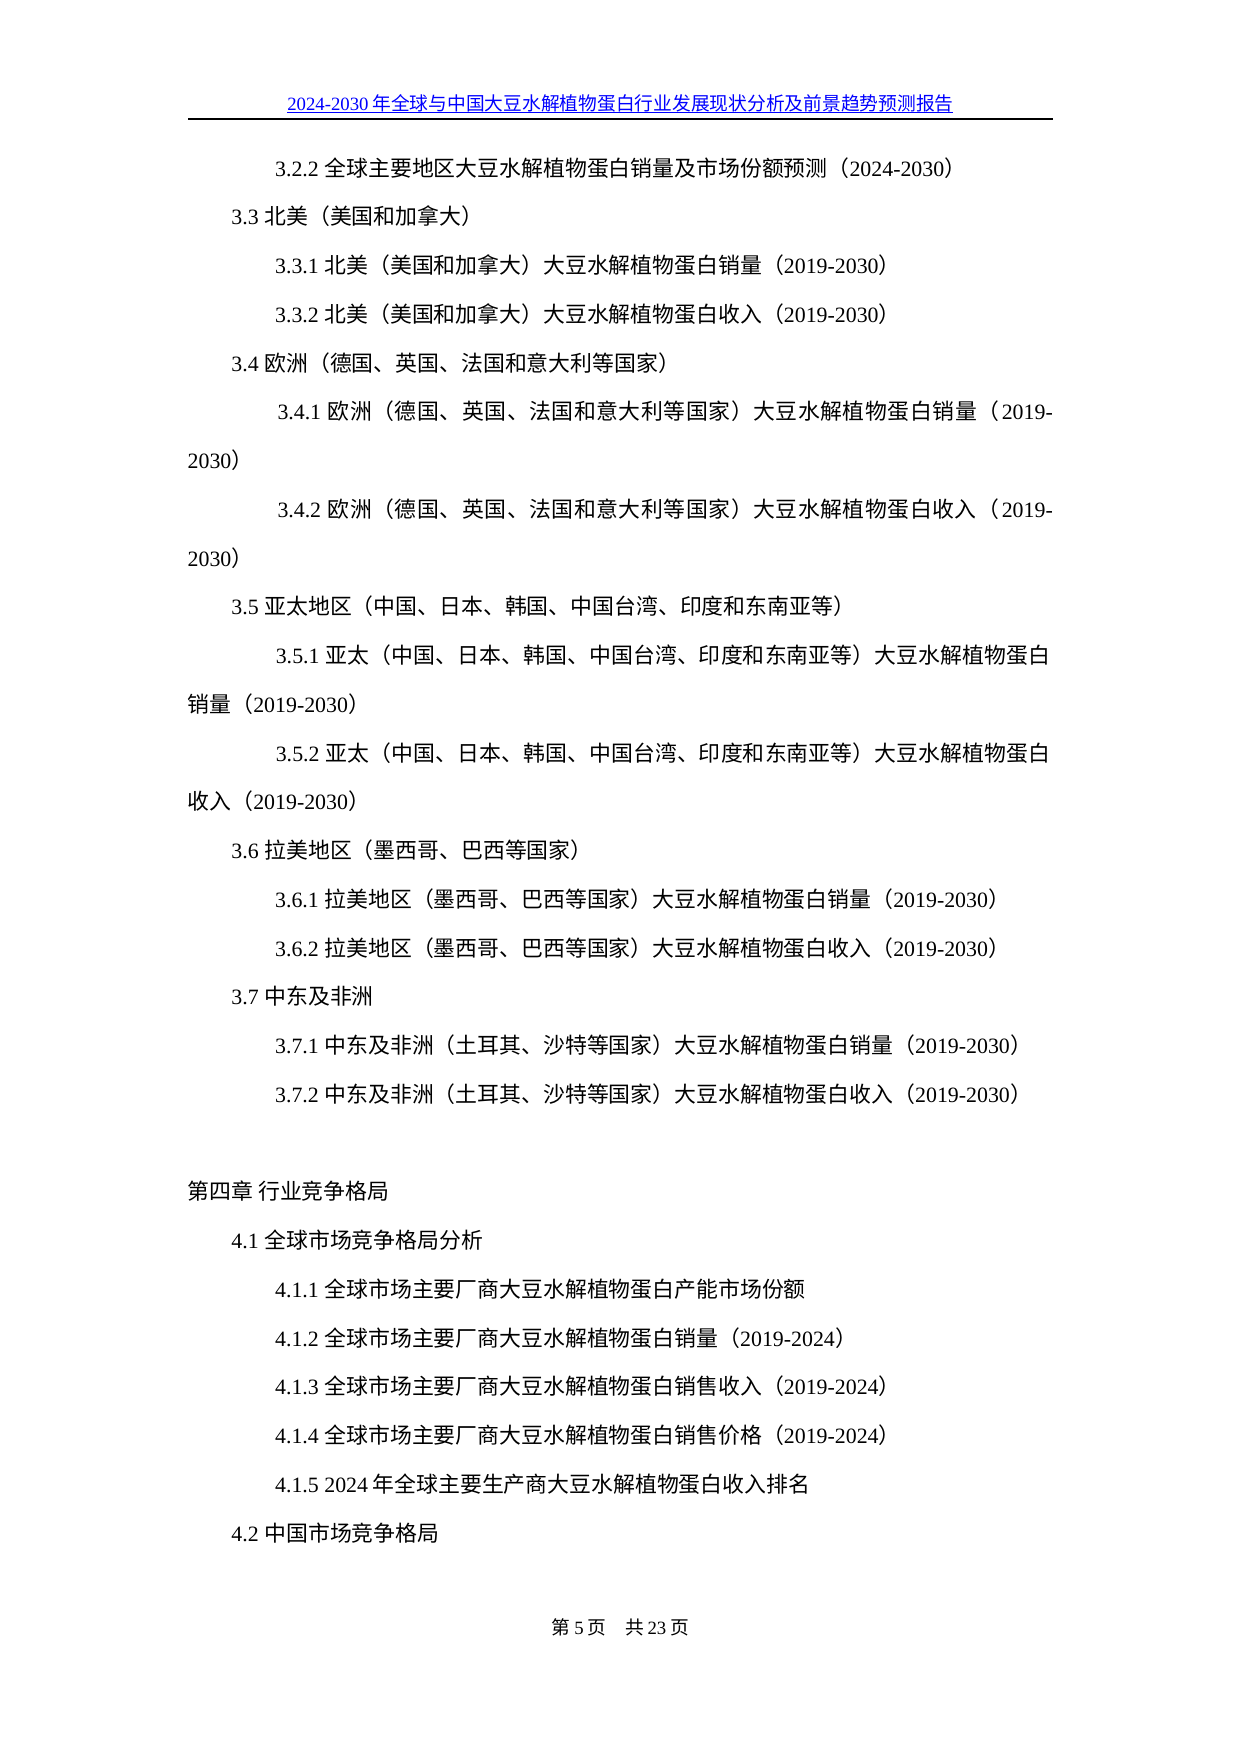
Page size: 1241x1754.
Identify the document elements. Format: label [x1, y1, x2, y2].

text [187, 150, 1053, 1548]
